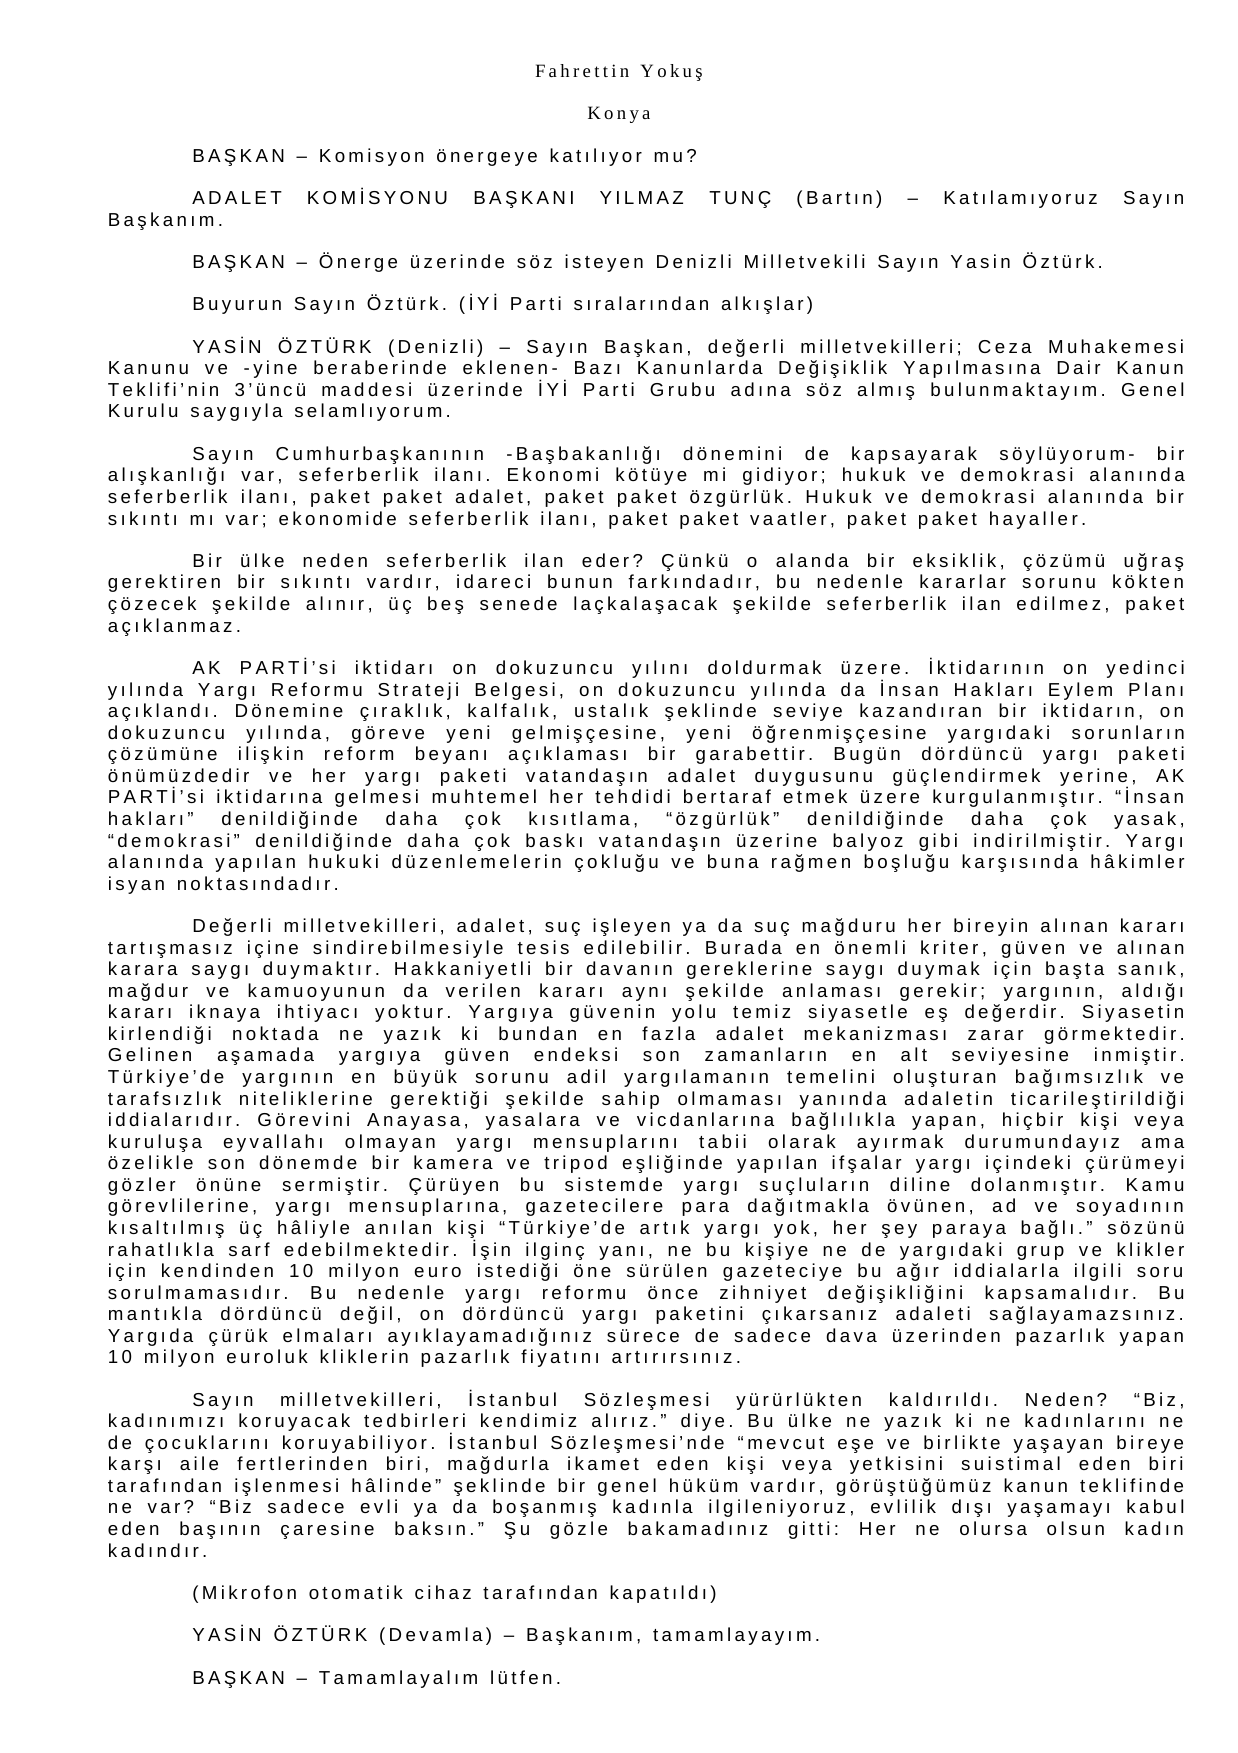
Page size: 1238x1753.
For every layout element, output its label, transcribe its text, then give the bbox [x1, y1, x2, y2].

text BAŞKAN – Tamamlayalım lütfen. [108, 1667, 1186, 1688]
text Sayın milletvekilleri, İstanbul Sözleşmesi yürürlükten kaldırıldı. Neden? “Biz, kadınımızı koruyacak tedbirleri kendimiz alırız.” diye. Bu ülke ne yazık ki ne kadınlarını ne de çocuklarını koruyabiliyor. İstanbul Sözleşmesi’nde “mevcut eşe ve birlikte yaşayan bireye karşı aile fertlerinden biri, mağdurla ikamet eden kişi veya yetkisini suistimal eden biri tarafından işlenmesi hâlinde” şeklinde bir genel hüküm vardır, görüştüğümüz kanun teklifinde ne var? “Biz sadece evli ya da boşanmış kadınla ilgileniyoruz, evlilik dışı yaşamayı kabul eden başının çaresine baksın.” Şu gözle bakamadınız gitti: Her ne olursa olsun kadın kadındır. [108, 1388, 1186, 1561]
text Konya [108, 102, 1186, 124]
text Buyurun Sayın Öztürk. (İYİ Parti sıralarından alkışlar) [108, 293, 1186, 315]
text YASİN ÖZTÜRK (Denizli) – Sayın Başkan, değerli milletvekilleri; Ceza Muhakemesi Kanunu ve -yine beraberinde eklenen- Bazı Kanunlarda Değişiklik Yapılmasına Dair Kanun Teklifi’nin 3’üncü maddesi üzerinde İYİ Parti Grubu adına söz almış bulunmaktayım. Genel Kurulu saygıyla selamlıyorum. [108, 336, 1186, 422]
text Bir ülke neden seferberlik ilan eder? Çünkü o alanda bir eksiklik, çözümü uğraş gerektiren bir sıkıntı vardır, idareci bunun farkındadır, bu nedenle kararlar sorunu kökten çözecek şekilde alınır, üç beş senede laçkalaşacak şekilde seferberlik ilan edilmez, paket açıklanmaz. [108, 550, 1186, 636]
text BAŞKAN – Komisyon önergeye katılıyor mu? [108, 144, 1186, 166]
text Sayın Cumhurbaşkanının -Başbakanlığı dönemini de kapsayarak söylüyorum- bir alışkanlığı var, seferberlik ilanı. Ekonomi kötüye mi gidiyor; hukuk ve demokrasi alanında seferberlik ilanı, paket paket adalet, paket paket özgürlük. Hukuk ve demokrasi alanında bir sıkıntı mı var; ekonomide seferberlik ilanı, paket paket vaatler, paket paket hayaller. [108, 443, 1186, 529]
text (Mikrofon otomatik cihaz tarafından kapatıldı) [108, 1582, 1186, 1603]
text Fahrettin Yokuş [108, 60, 1186, 81]
text AK PARTİ’si iktidarı on dokuzuncu yılını doldurmak üzere. İktidarının on yedinci yılında Yargı Reformu Strateji Belgesi, on dokuzuncu yılında da İnsan Hakları Eylem Planı açıklandı. Dönemine çıraklık, kalfalık, ustalık şeklinde seviye kazandıran bir iktidarın, on dokuzuncu yılında, göreve yeni gelmişçesine, yeni öğrenmişçesine yargıdaki sorunların çözümüne ilişkin reform beyanı açıklaması bir garabettir. Bugün dördüncü yargı paketi önümüzdedir ve her yargı paketi vatandaşın adalet duygusunu güçlendirmek yerine, AK PARTİ’si iktidarına gelmesi muhtemel her tehdidi bertaraf etmek üzere kurgulanmıştır. “İnsan hakları” denildiğinde daha çok kısıtlama, “özgürlük” denildiğinde daha çok yasak, “demokrasi” denildiğinde daha çok baskı vatandaşın üzerine balyoz gibi indirilmiştir. Yargı alanında yapılan hukuki düzenlemelerin çokluğu ve buna rağmen boşluğu karşısında hâkimler isyan noktasındadır. [108, 657, 1186, 894]
text Değerli milletvekilleri, adalet, suç işleyen ya da suç mağduru her bireyin alınan kararı tartışmasız içine sindirebilmesiyle tesis edilebilir. Burada en önemli kriter, güven ve alınan karara saygı duymaktır. Hakkaniyetli bir davanın gereklerine saygı duymak için başta sanık, mağdur ve kamuoyunun da verilen kararı aynı şekilde anlaması gerekir; yargının, aldığı kararı iknaya ihtiyacı yoktur. Yargıya güvenin yolu temiz siyasetle eş değerdir. Siyasetin kirlendiği noktada ne yazık ki bundan en fazla adalet mekanizması zarar görmektedir. Gelinen aşamada yargıya güven endeksi son zamanların en alt seviyesine inmiştir. Türkiye’de yargının en büyük sorunu adil yargılamanın temelini oluşturan bağımsızlık ve tarafsızlık niteliklerine gerektiği şekilde sahip olmaması yanında adaletin ticarileştirildiği iddialarıdır. Görevini Anayasa, yasalara ve vicdanlarına bağlılıkla yapan, hiçbir kişi veya kuruluşa eyvallahı olmayan yargı mensuplarını tabii olarak ayırmak durumundayız ama özelikle son dönemde bir kamera ve tripod eşliğinde yapılan ifşalar yargı içindeki çürümeyi gözler önüne sermiştir. Çürüyen bu sistemde yargı suçluların diline dolanmıştır. Kamu görevlilerine, yargı mensuplarına, gazetecilere para dağıtmakla övünen, ad ve soyadının kısaltılmış üç hâliyle anılan kişi “Türkiye’de artık yargı yok, her şey paraya bağlı.” sözünü rahatlıkla sarf edebilmektedir. İşin ilginç yanı, ne bu kişiye ne de yargıdaki grup ve klikler için kendinden 10 milyon euro istediği öne sürülen gazeteciye bu ağır iddialarla ilgili soru sorulmamasıdır. Bu nedenle yargı reformu önce zihniyet değişikliğini kapsamalıdır. Bu mantıkla dördüncü değil, on dördüncü yargı paketini çıkarsanız adaleti sağlayamazsınız. Yargıda çürük elmaları ayıklayamadığınız sürece de sadece dava üzerinden pazarlık yapan 10 milyon euroluk kliklerin pazarlık fiyatını artırırsınız. [108, 915, 1186, 1368]
text YASİN ÖZTÜRK (Devamla) – Başkanım, tamamlayayım. [108, 1624, 1186, 1646]
text BAŞKAN – Önerge üzerinde söz isteyen Denizli Milletvekili Sayın Yasin Öztürk. [108, 251, 1186, 272]
text ADALET KOMİSYONU BAŞKANI YILMAZ TUNÇ (Bartın) – Katılamıyoruz Sayın Başkanım. [108, 187, 1186, 230]
